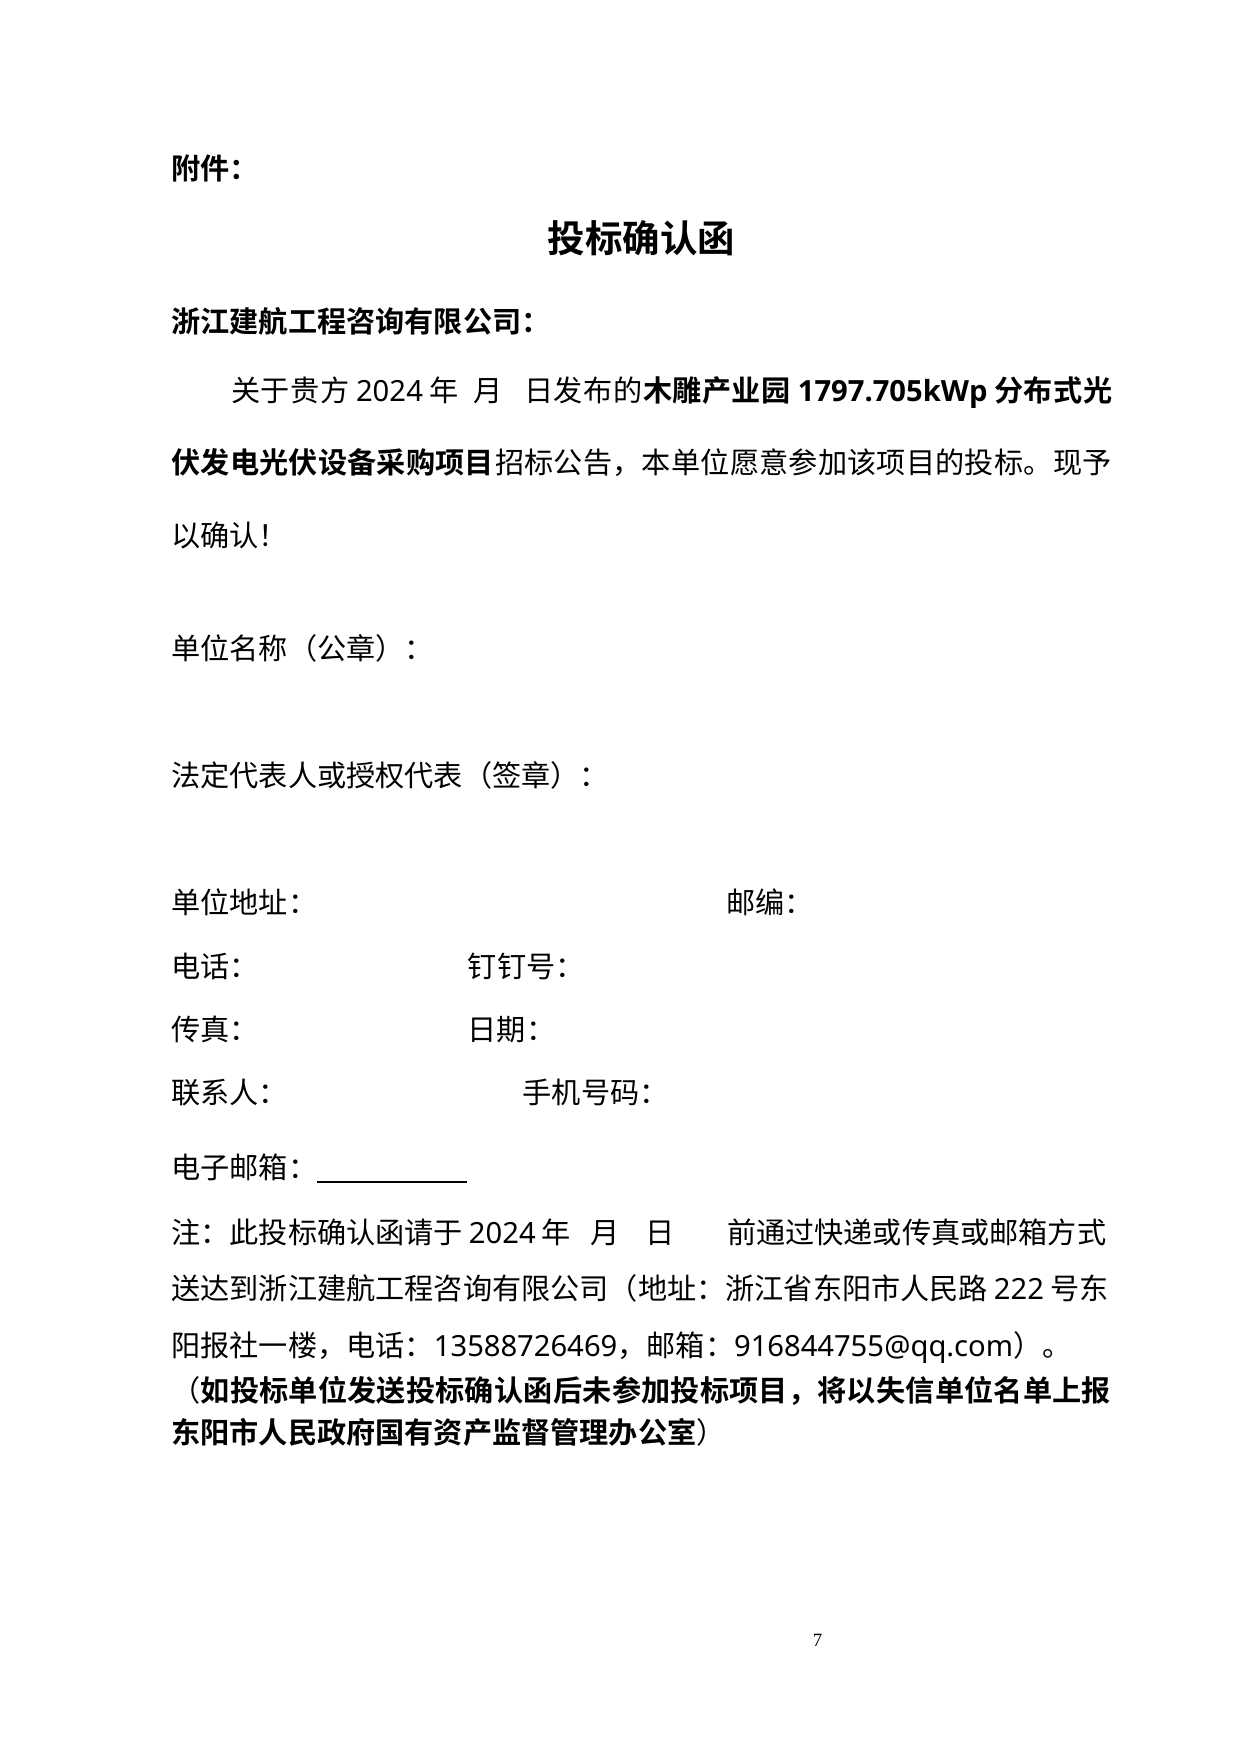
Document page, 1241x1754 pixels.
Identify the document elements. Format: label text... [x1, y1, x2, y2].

text 投标确认函 [171, 209, 1113, 263]
text 电话： 钉钉号： [171, 943, 1113, 986]
text 电子邮箱： [171, 1133, 1113, 1198]
text 关于贵方2024年 月 日发布的木雕产业园1797.705kWp分布式光伏发电光伏设备采购项目招标公告，本单位愿意参加该项目的投标。现予以确认！ [171, 343, 1113, 561]
text 传真： 日期： [171, 1007, 1113, 1049]
text 附件： [171, 146, 1113, 188]
text 浙江建航工程咨询有限公司： [171, 291, 1113, 343]
text （如投标单位发送投标确认函后未参加投标项目，将以失信单位名单上报东阳市人民政府国有资产监督管理办公室） [171, 1367, 1113, 1452]
text 单位名称（公章）： [171, 625, 1113, 667]
text 法定代表人或授权代表（签章）： [171, 752, 1113, 795]
text 单位地址： 邮编： [171, 880, 1113, 922]
text 联系人： 手机号码： [171, 1070, 1113, 1112]
text 注：此投标确认函请于2024年 月 日 前通过快递或传真或邮箱方式送达到浙江建航工程咨询有限公司（地址：浙江省东阳市人民路222号东阳报社一楼，电话：13588726469，邮箱：916844755@qq.com）。 [171, 1198, 1113, 1367]
